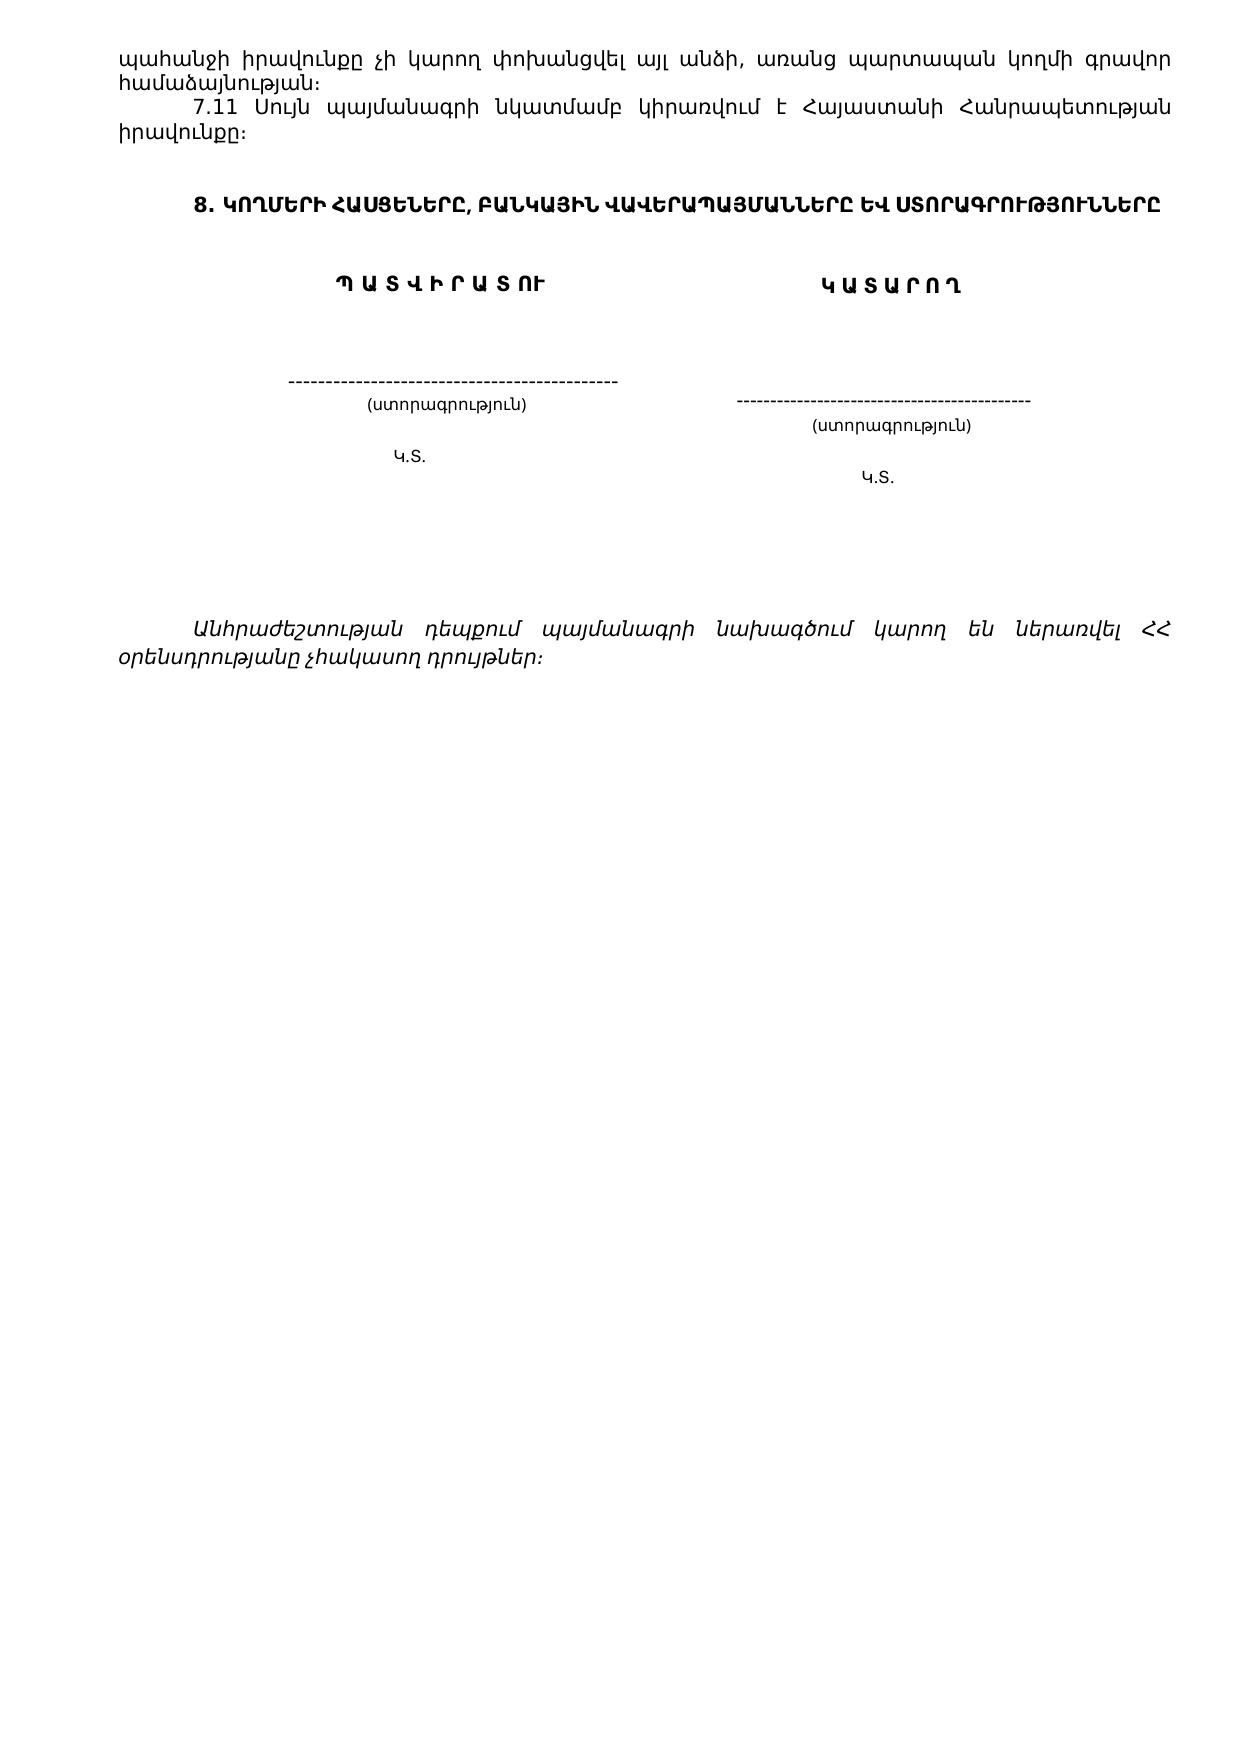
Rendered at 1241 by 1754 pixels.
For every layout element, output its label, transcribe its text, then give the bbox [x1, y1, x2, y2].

table_header Կ Ա Տ Ա Ր Ո Ղ -------------------------------------------- (ստորագրություն) Կ.Տ. [676, 272, 1104, 557]
table_header Պ Ա Տ Վ Ի Ր Ա Տ ՈՒ -------------------------------------------- (ստորագրություն) Կ.Տ. [204, 272, 676, 557]
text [118, 47, 1172, 95]
text 8. ԿՈՂՄԵՐԻ ՀԱՍՑԵՆԵՐԸ, ԲԱՆԿԱՅԻՆ ՎԱՎԵՐԱՊԱՅՄԱՆՆԵՐԸ ԵՎ ՍՏՈՐԱԳՐՈՒԹՅՈՒՆՆԵՐԸ [118, 190, 1172, 218]
text Անհրաժեշտության դեպքում պայմանագրի նախագծում կարող են ներառվել ՀՀ օրենսդրությանը չհակասող դրույթներ։ [118, 614, 1172, 671]
text 7.11 Սույն պայմանագրի նկատմամբ կիրառվում է Հայաստանի Հանրապետության իրավունքը։ [118, 95, 1172, 144]
